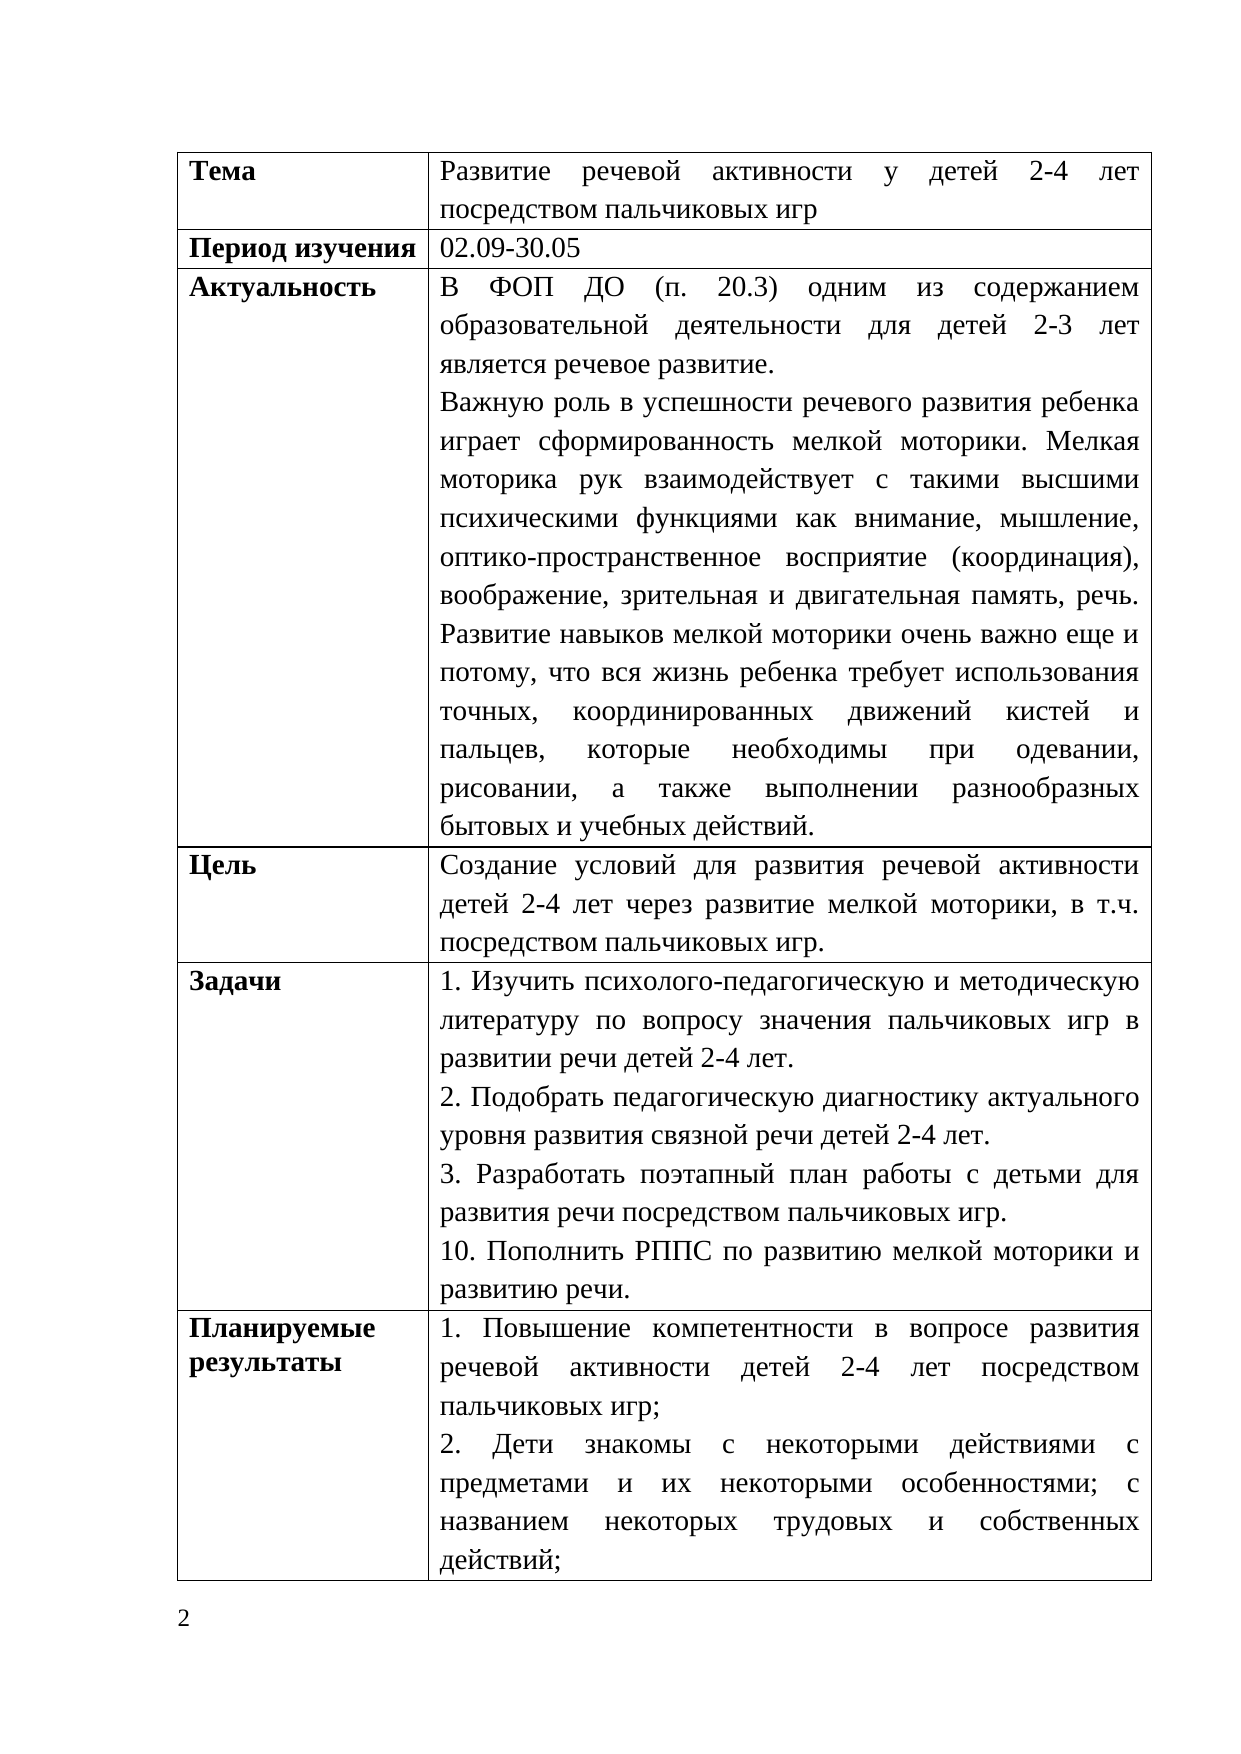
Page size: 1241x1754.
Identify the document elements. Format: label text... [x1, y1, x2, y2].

table_cell 02.09-30.05 [429, 230, 1151, 268]
table_cell Задачи [178, 963, 428, 1309]
table_header Тема [178, 153, 428, 229]
table_cell Период изучения [178, 230, 428, 268]
table_header Развитие речевой активности у детей 2-4 лет посредством пальчиковых игр [429, 153, 1151, 229]
table_cell В ФОП ДО (п. 20.3) одним из содержанием образовательной деятельности для детей 2-3 лет является речевое развитие. Важную роль в успешности речевого развития ребенка играет сформированность мелкой моторики. Мелкая моторика рук взаимодействует с такими высшими психическими функциями как внимание, мышление, оптико-пространственное восприятие (координация), воображение, зрительная и двигательная память, речь. Развитие навыков мелкой моторики очень важно еще и потому, что вся жизнь ребенка требует использования точных, координированных движений кистей и пальцев, которые необходимы при одевании, рисовании, а также выполнении разнообразных бытовых и учебных действий. [429, 269, 1151, 846]
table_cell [178, 1311, 428, 1579]
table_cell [429, 1311, 1151, 1579]
table_cell Создание условий для развития речевой активности детей 2-4 лет через развитие мелкой моторики, в т.ч. посредством пальчиковых игр. [429, 848, 1151, 962]
table_cell Актуальность [178, 269, 428, 846]
table_cell 1. Изучить психолого-педагогическую и методическую литературу по вопросу значения пальчиковых игр в развитии речи детей 2-4 лет. 2. Подобрать педагогическую диагностику актуального уровня развития связной речи детей 2-4 лет. 3. Разработать поэтапный план работы с детьми для развития речи посредством пальчиковых игр. 10. Пополнить РППС по развитию мелкой моторики и развитию речи. [429, 963, 1151, 1309]
table_cell Цель [178, 848, 428, 962]
